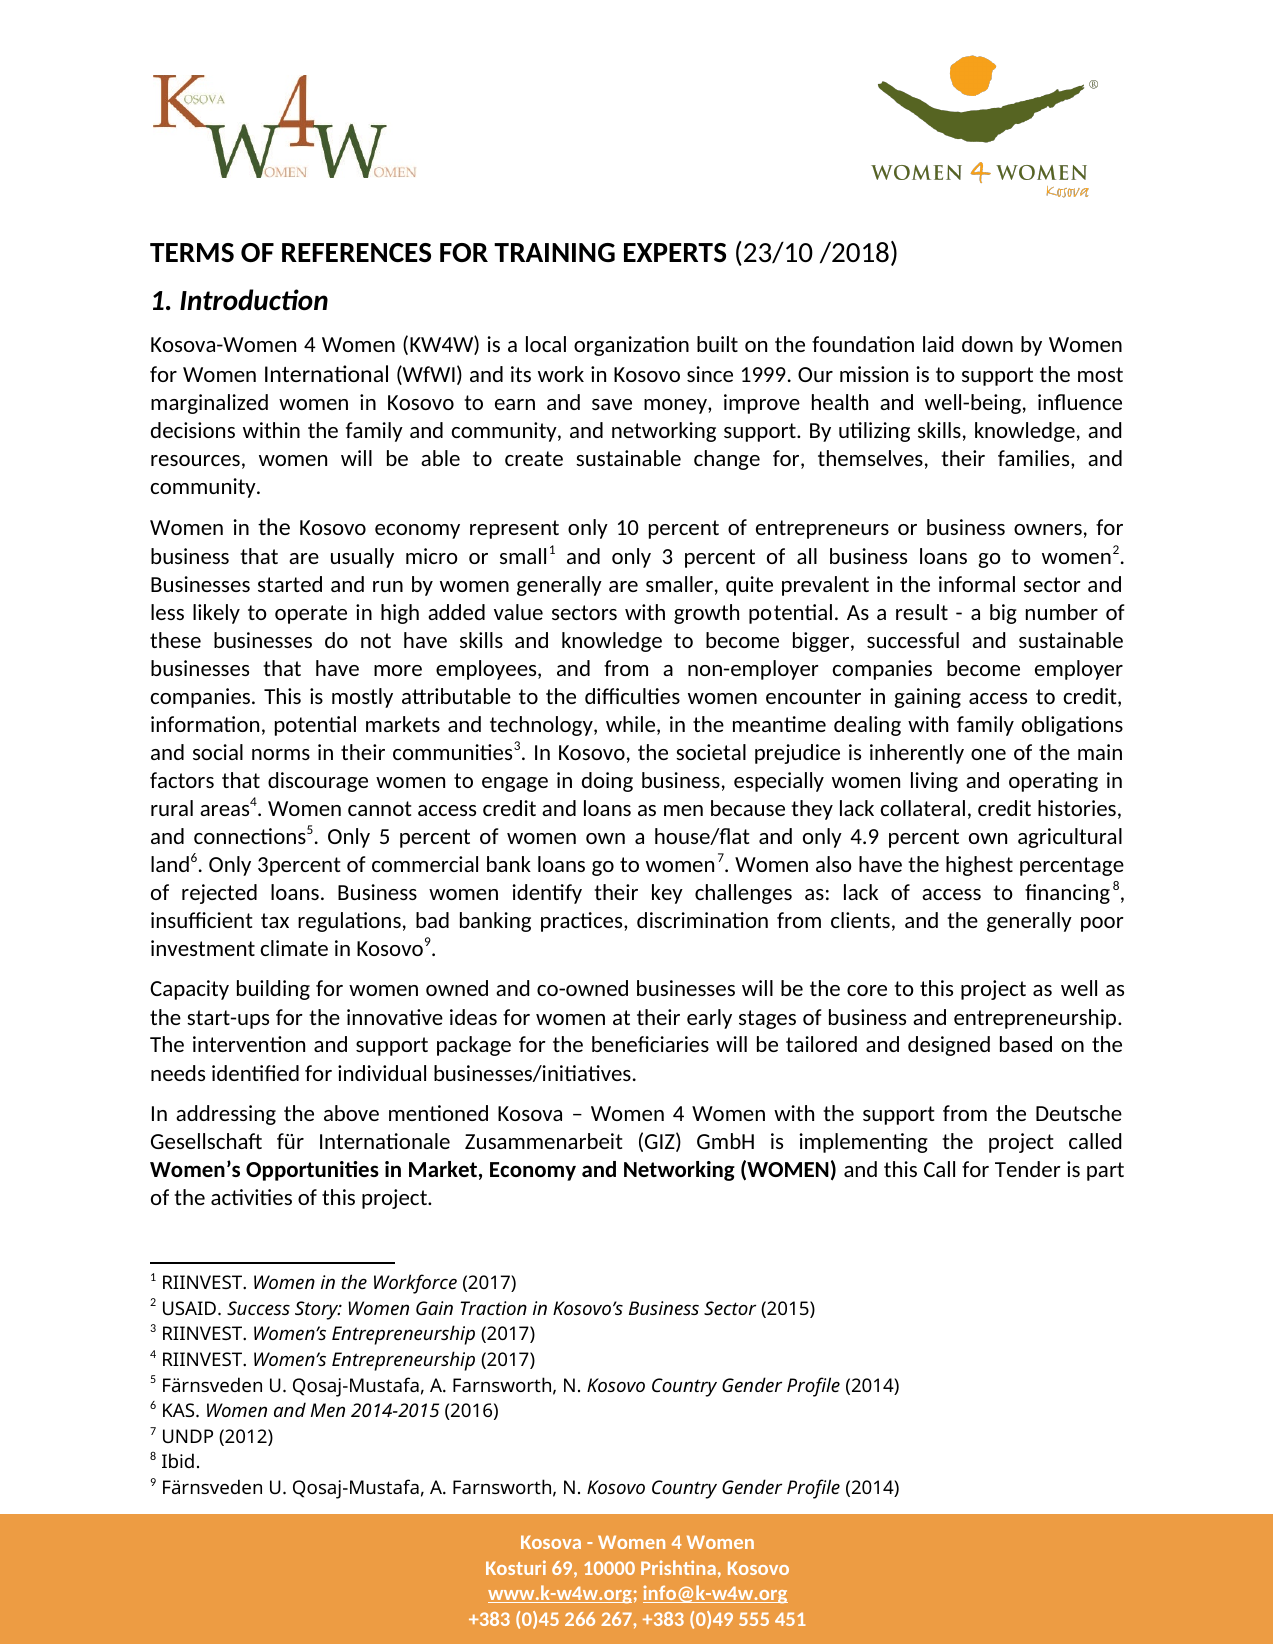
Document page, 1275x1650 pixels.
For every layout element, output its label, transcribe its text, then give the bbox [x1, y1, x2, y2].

text Kosova-Women 4 Women (KW4W) is a local organization built on the foundation laid down by Women for Women International (WfWI) and its work in Kosovo since 1999. Our mission is to support the most marginalized women in Kosovo to earn and save money, improve health and well-being, influence decisions within the family and community, and networking support. By utilizing skills, knowledge, and resources, women will be able to create sustainable change for, themselves, their families, and community. [150, 331, 1125, 500]
text Women in the Kosovo economy represent only 10 percent of entrepreneurs or business owners, for business that are usually micro or small and only 3 percent of all business loans go to women. Businesses started and run by women generally are smaller, quite prevalent in the informal sector and less likely to operate in high added value sectors with growth potential. As a result - a big number of these businesses do not have skills and knowledge to become bigger, successful and sustainable businesses that have more employees, and from a non-employer companies become employer companies. This is mostly attributable to the difficulties women encounter in gaining access to credit, information, potential markets and technology, while, in the meantime dealing with family obligations and social norms in their communities. In Kosovo, the societal prejudice is inherently one of the main factors that discourage women to engage in doing business, especially women living and operating in rural areas. Women cannot access credit and loans as men because they lack collateral, credit histories, and connections. Only 5 percent of women own a house/flat and only 4.9 percent own agricultural land. Only 3percent of commercial bank loans go to women. Women also have the highest percentage of rejected loans. Business women identify their key challenges as: lack of access to financing, insufficient tax regulations, bad banking practices, discrimination from clients, and the generally poor investment climate in Kosovo. [150, 512, 1125, 962]
text 1. Introduction [150, 282, 1125, 318]
text Capacity building for women owned and co-owned businesses will be the core to this project as well as the start-ups for the innovative ideas for women at their early stages of business and entrepreneurship. The intervention and support package for the beneficiaries will be tailored and designed based on the needs identified for individual businesses/initiatives. [150, 974, 1125, 1087]
text In addressing the above mentioned Kosova – Women 4 Women with the support from the Deutsche Gesellschaft für Internationale Zusammenarbeit (GIZ) GmbH is implementing the project called Women’s Opportunities in Market, Economy and Networking (WOMEN) and this Call for Tender is part of the activities of this project. [150, 1099, 1125, 1211]
text TERMS OF REFERENCES FOR TRAINING EXPERTS (23/10 /2018) [150, 234, 1125, 270]
picture [153, 75, 422, 178]
picture [864, 45, 1102, 204]
